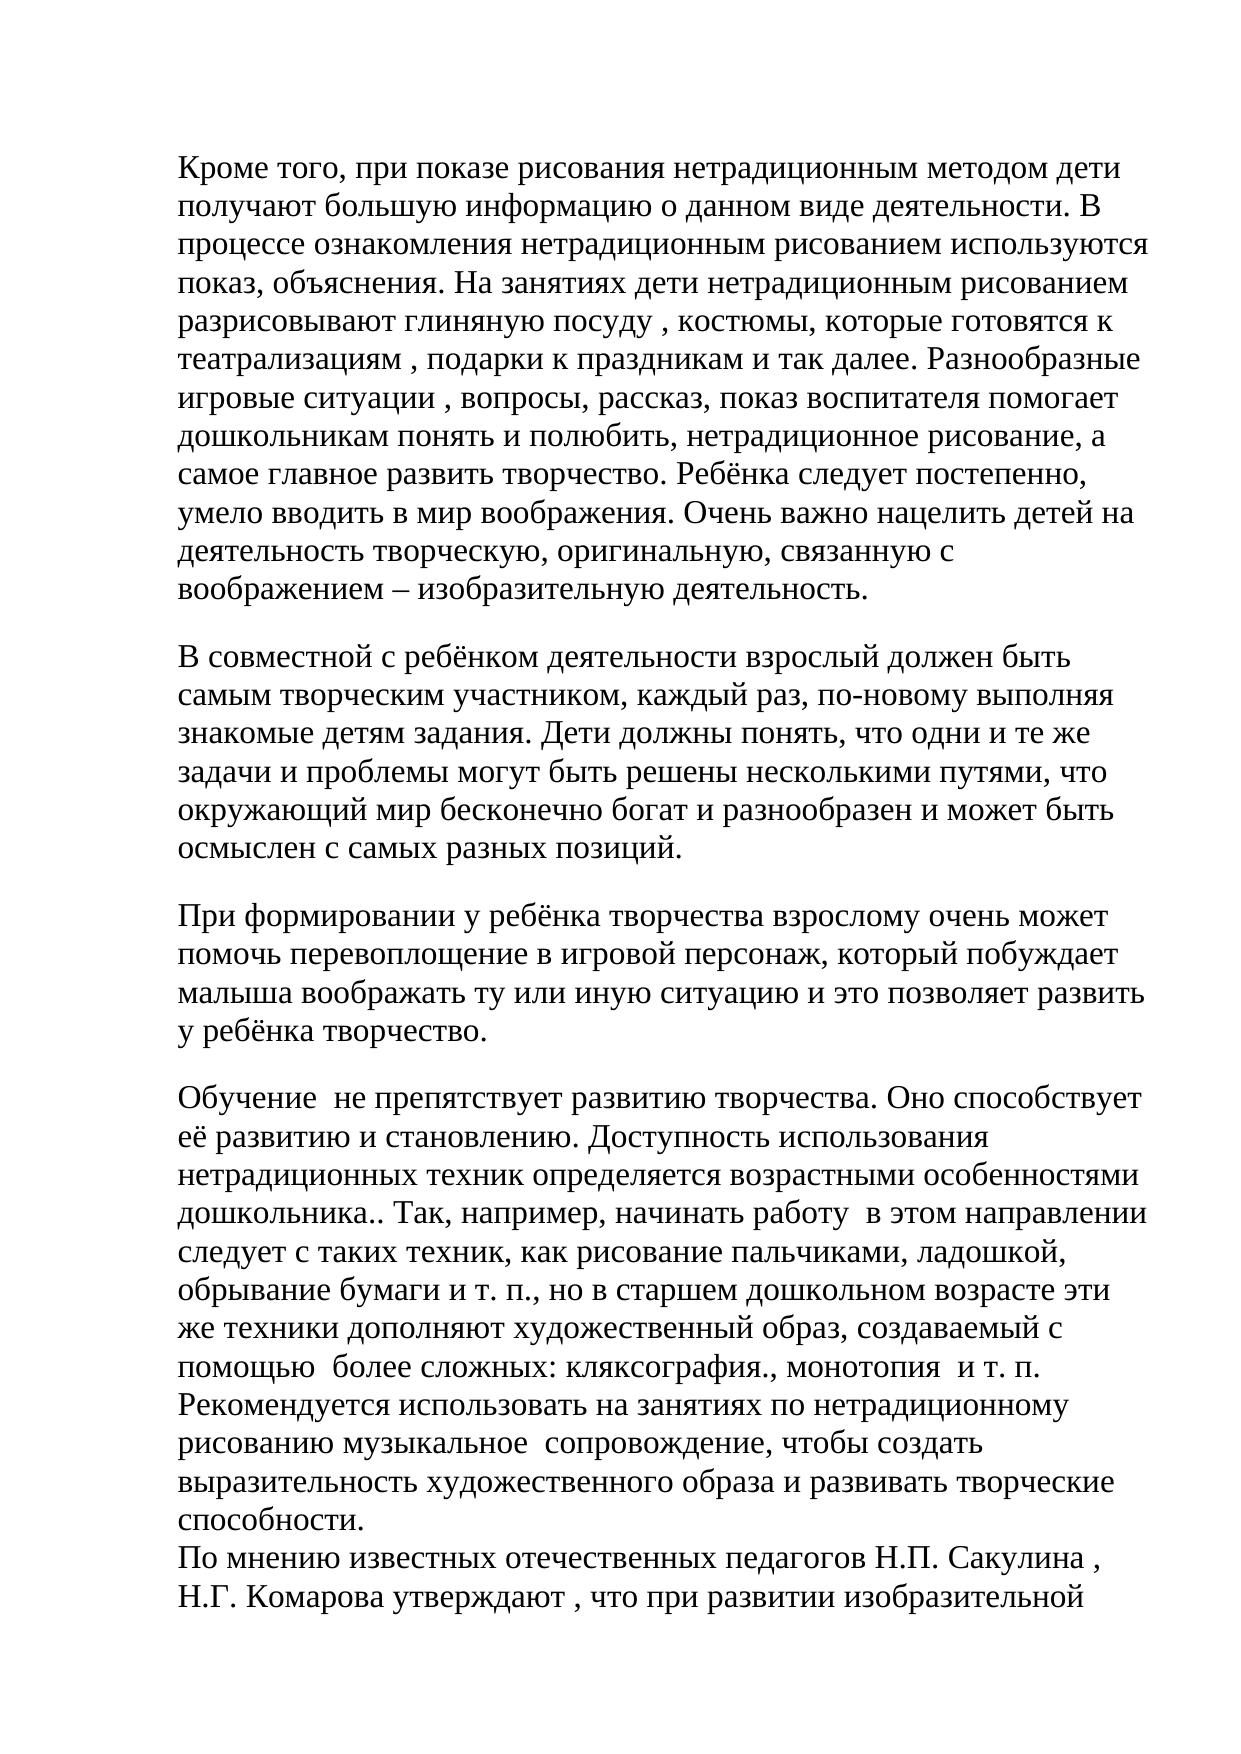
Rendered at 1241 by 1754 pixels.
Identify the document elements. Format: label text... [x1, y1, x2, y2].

text При формировании у ребёнка творчества взрослому очень может помочь перевоплощение в игровой персонаж, который побуждает малыша воображать ту или иную ситуацию и это позволяет развить у ребёнка творчество. [177, 895, 1152, 1048]
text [177, 1538, 1152, 1614]
text Кроме того, при показе рисования нетрадиционным методом дети получают большую информацию о данном виде деятельности. В процессе ознакомления нетрадиционным рисованием используются показ, объяснения. На занятиях дети нетрадиционным рисованием разрисовывают глиняную посуду , костюмы, которые готовятся к театрализациям , подарки к праздникам и так далее. Разнообразные игровые ситуации , вопросы, рассказ, показ воспитателя помогает дошкольникам понять и полюбить, нетрадиционное рисование, а самое главное развить творчество. Ребёнка следует постепенно, умело вводить в мир воображения. Очень важно нацелить детей на деятельность творческую, оригинальную, связанную с воображением – изобразительную деятельность. [177, 118, 1152, 607]
text Обучение не препятствует развитию творчества. Оно способствует её развитию и становлению. Доступность использования нетрадиционных техник определяется возрастными особенностями дошкольника.. Так, например, начинать работу в этом направлении следует с таких техник, как рисование пальчиками, ладошкой, обрывание бумаги и т. п., но в старшем дошкольном возрасте эти же техники дополняют художественный образ, создаваемый с помощью более сложных: кляксография., монотопия и т. п. Рекомендуется использовать на занятиях по нетрадиционному рисованию музыкальное сопровождение, чтобы создать выразительность художественного образа и развивать творческие способности. [177, 1078, 1152, 1538]
text В совместной с ребёнком деятельности взрослый должен быть самым творческим участником, каждый раз, по-новому выполняя знакомые детям задания. Дети должны понять, что одни и те же задачи и проблемы могут быть решены несколькими путями, что окружающий мир бесконечно богат и разнообразен и может быть осмыслен с самых разных позиций. [177, 636, 1152, 866]
